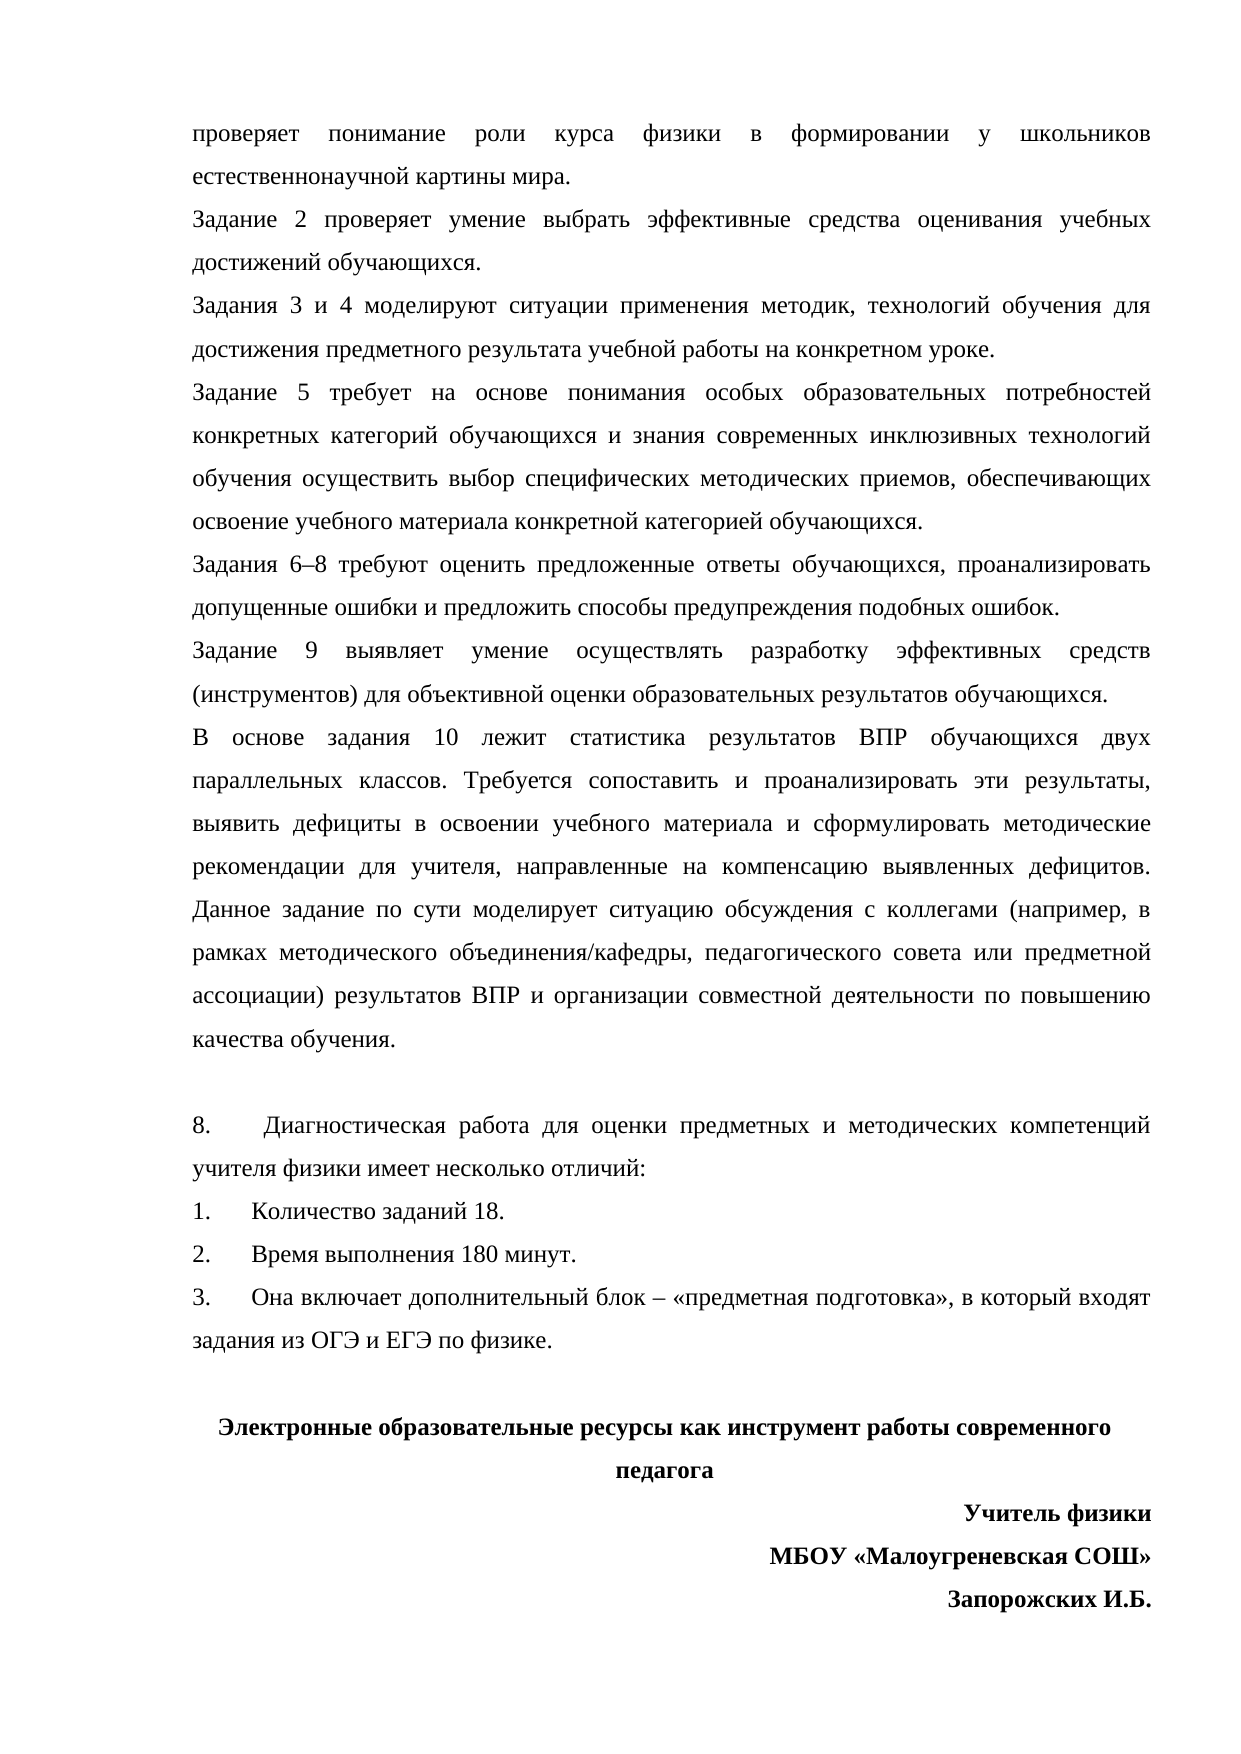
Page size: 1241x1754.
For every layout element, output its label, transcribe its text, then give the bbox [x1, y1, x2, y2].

text Задания 6–8 требуют оценить предложенные ответы обучающихся, проанализировать допущенные ошибки и предложить способы предупреждения подобных ошибок. [192, 549, 1152, 621]
text В основе задания 10 лежит статистика результатов ВПР обучающихся двух параллельных классов. Требуется сопоставить и проанализировать эти результаты, выявить дефициты в освоении учебного материала и сформулировать методические рекомендации для учителя, направленные на компенсацию выявленных дефицитов. Данное задание по сути моделирует ситуацию обсуждения с коллегами (например, в рамках методического объединения/кафедры, педагогического совета или предметной ассоциации) результатов ВПР и организации совместной деятельности по повышению качества обучения. [192, 722, 1152, 1052]
text Учитель физики [177, 1498, 1152, 1527]
text Задание 2 проверяет умение выбрать эффективные средства оценивания учебных достижений обучающихся. [192, 204, 1152, 276]
text МБОУ «Малоугреневская СОШ» [177, 1541, 1152, 1570]
text Электронные образовательные ресурсы как инструмент работы современного педагога [177, 1412, 1152, 1484]
text Запорожских И.Б. [177, 1584, 1152, 1613]
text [192, 118, 1152, 190]
text Задание 9 выявляет умение осуществлять разработку эффективных средств (инструментов) для объективной оценки образовательных результатов обучающихся. [192, 636, 1152, 707]
list Время выполнения 180 минут. [192, 1239, 1152, 1268]
text Задание 5 требует на основе понимания особых образовательных потребностей конкретных категорий обучающихся и знания современных инклюзивных технологий обучения осуществить выбор специфических методических приемов, обеспечивающих освоение учебного материала конкретной категорией обучающихся. [192, 377, 1152, 535]
text Задания 3 и 4 моделируют ситуации применения методик, технологий обучения для достижения предметного результата учебной работы на конкретном уроке. [192, 291, 1152, 362]
list Она включает дополнительный блок – «предметная подготовка», в который входят задания из ОГЭ и ЕГЭ по физике. [192, 1282, 1152, 1354]
list Количество заданий 18. [192, 1196, 1152, 1225]
list Диагностическая работа для оценки предметных и методических компетенций учителя физики имеет несколько отличий: [192, 1110, 1152, 1182]
